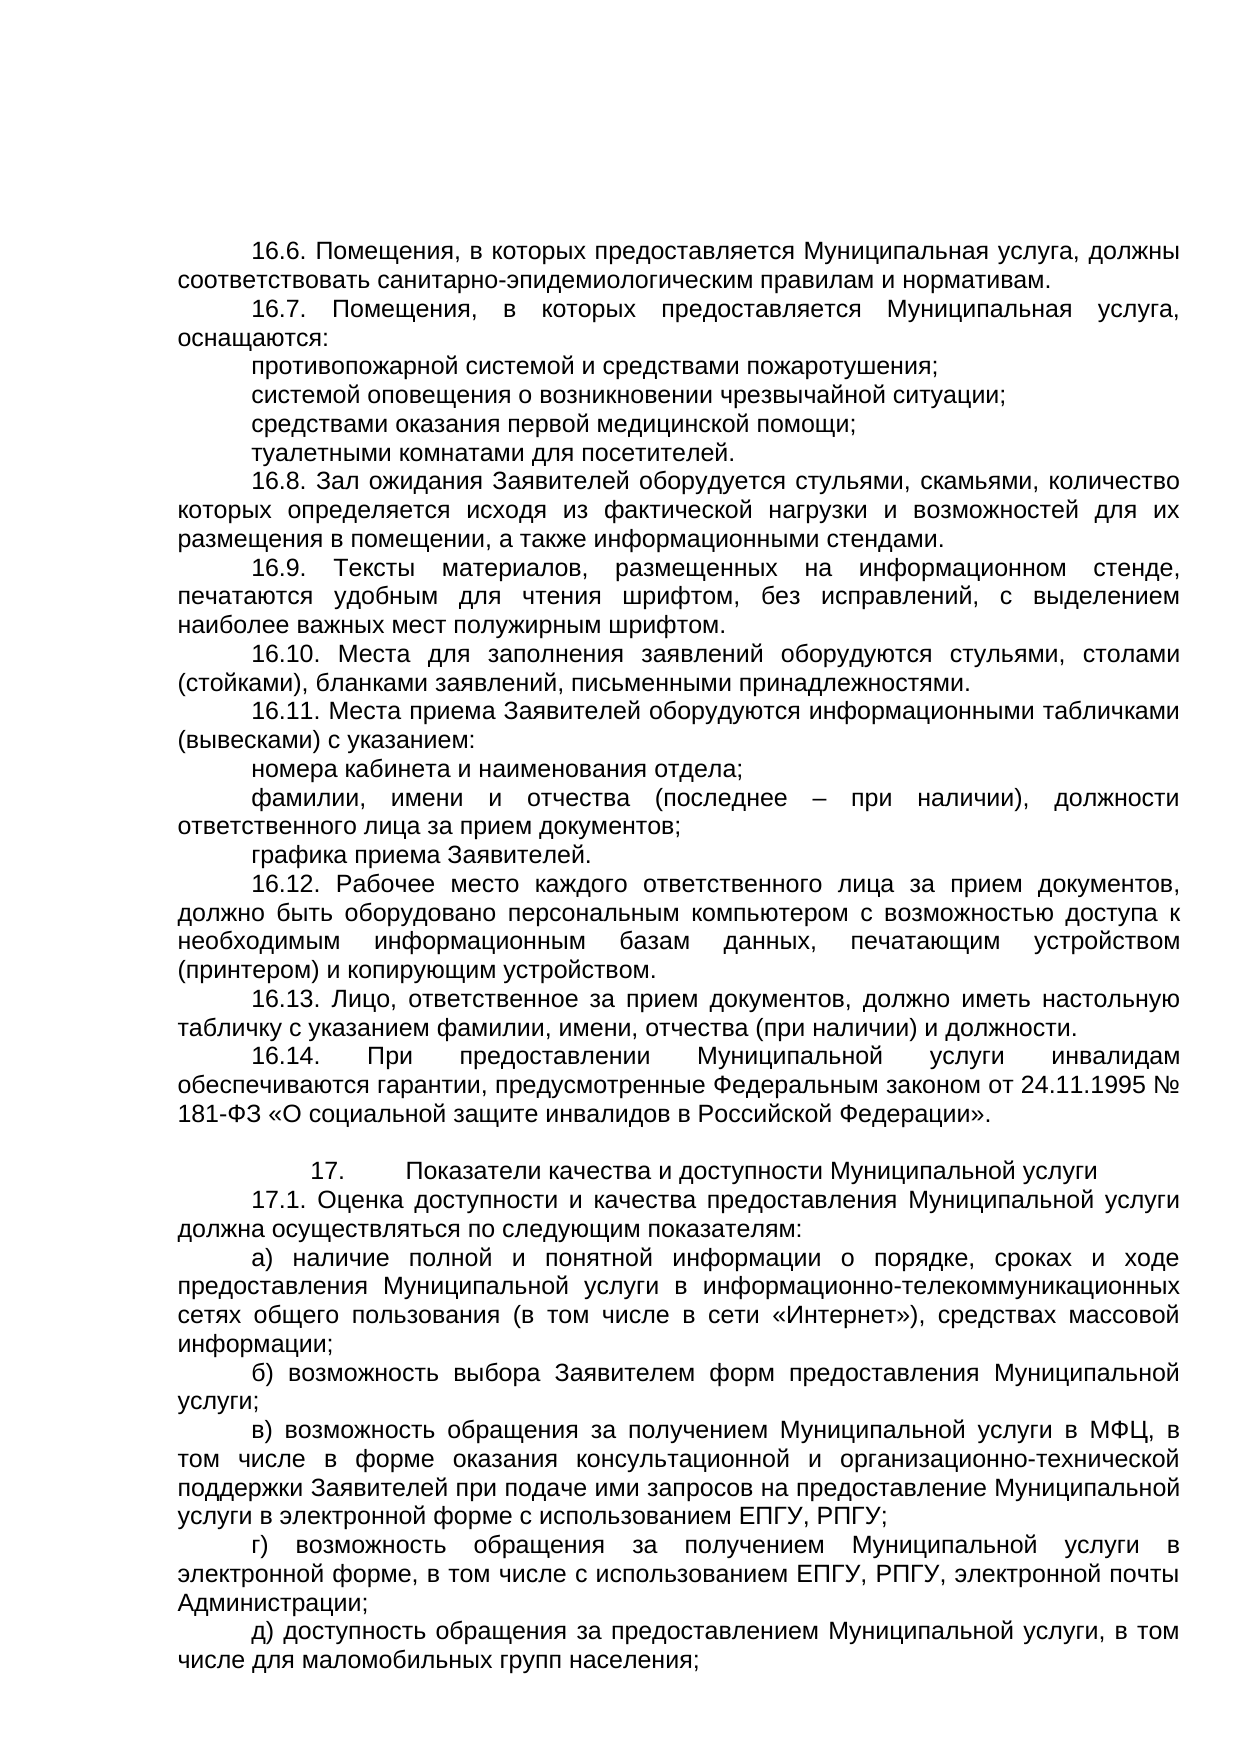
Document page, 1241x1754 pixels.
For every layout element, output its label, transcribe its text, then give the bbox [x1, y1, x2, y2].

text 16.13. Лицо, ответственное за прием документов, должно иметь настольную табличку с указанием фамилии, имени, отчества (при наличии) и должности. [177, 984, 1181, 1041]
text номера кабинета и наименования отдела; [177, 754, 1181, 782]
text а) наличие полной и понятной информации о порядке, сроках и ходе предоставления Муниципальной услуги в информационно-телекоммуникационных сетях общего пользования (в том числе в сети «Интернет»), средствах массовой информации; [177, 1242, 1181, 1357]
text г) возможность обращения за получением Муниципальной услуги в электронной форме, в том числе с использованием ЕПГУ, РПГУ, электронной почты Администрации; [177, 1530, 1181, 1616]
text 16.12. Рабочее место каждого ответственного лица за прием документов, должно быть оборудовано персональным компьютером с возможностью доступа к необходимым информационным базам данных, печатающим устройством (принтером) и копирующим устройством. [177, 869, 1181, 984]
text 16.8. Зал ожидания Заявителей оборудуется стульями, скамьями, количество которых определяется исходя из фактической нагрузки и возможностей для их размещения в помещении, а также информационными стендами. [177, 466, 1181, 552]
text средствами оказания первой медицинской помощи; [177, 409, 1181, 437]
text в) возможность обращения за получением Муниципальной услуги в МФЦ, в том числе в форме оказания консультационной и организационно-технической поддержки Заявителей при подаче ими запросов на предоставление Муниципальной услуги в электронной форме с использованием ЕПГУ, РПГУ; [177, 1415, 1181, 1530]
list Показатели качества и доступности Муниципальной услуги [236, 1156, 1181, 1185]
text 16.11. Места приема Заявителей оборудуются информационными табличками (вывесками) с указанием: [177, 696, 1181, 754]
text д) доступность обращения за предоставлением Муниципальной услуги, в том числе для маломобильных групп населения; [177, 1616, 1181, 1674]
text противопожарной системой и средствами пожаротушения; [177, 351, 1181, 380]
text 16.9. Тексты материалов, размещенных на информационном стенде, печатаются удобным для чтения шрифтом, без исправлений, с выделением наиболее важных мест полужирным шрифтом. [177, 552, 1181, 639]
text туалетными комнатами для посетителей. [177, 437, 1181, 466]
text 16.7. Помещения, в которых предоставляется Муниципальная услуга, оснащаются: [177, 294, 1181, 351]
text фамилии, имени и отчества (последнее – при наличии), должности ответственного лица за прием документов; [177, 782, 1181, 840]
text 16.6. Помещения, в которых предоставляется Муниципальная услуга, должны соответствовать санитарно-эпидемиологическим правилам и нормативам. [177, 236, 1181, 294]
text графика приема Заявителей. [177, 840, 1181, 869]
text 16.10. Места для заполнения заявлений оборудуются стульями, столами (стойками), бланками заявлений, письменными принадлежностями. [177, 639, 1181, 696]
text 17.1. Оценка доступности и качества предоставления Муниципальной услуги должна осуществляться по следующим показателям: [177, 1185, 1181, 1242]
text б) возможность выбора Заявителем форм предоставления Муниципальной услуги; [177, 1357, 1181, 1415]
text 16.14. При предоставлении Муниципальной услуги инвалидам обеспечиваются гарантии, предусмотренные Федеральным законом от 24.11.1995 № 181-ФЗ «О социальной защите инвалидов в Российской Федерации». [177, 1041, 1181, 1127]
text системой оповещения о возникновении чрезвычайной ситуации; [177, 380, 1181, 409]
